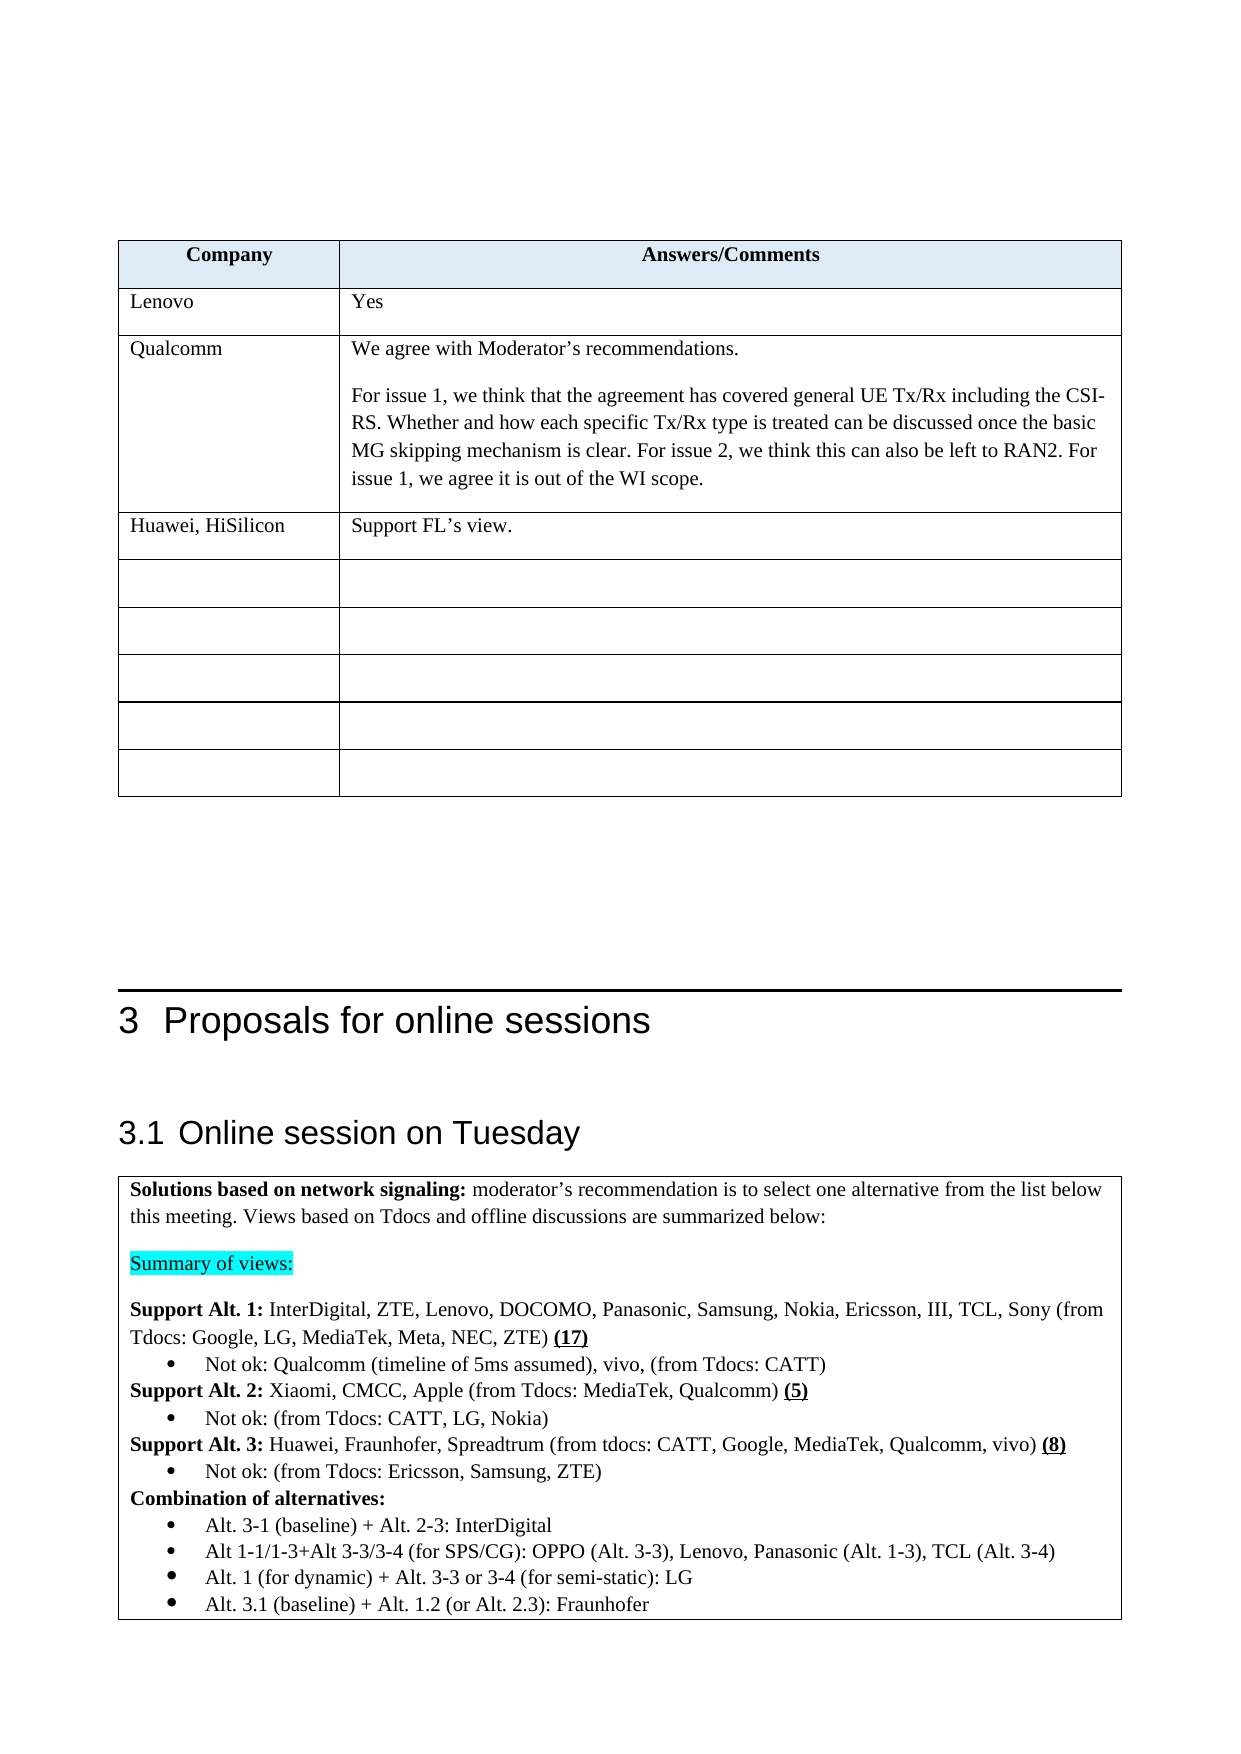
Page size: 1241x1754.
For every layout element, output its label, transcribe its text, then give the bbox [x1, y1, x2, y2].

table_cell [119, 560, 339, 607]
table_cell [340, 560, 1121, 607]
table_cell [340, 703, 1121, 749]
table_cell We agree with Moderator’s recommendations. For issue 1, we think that the agreement has covered general UE Tx/Rx including the CSI-RS. Whether and how each specific Tx/Rx type is treated can be discussed once the basic MG skipping mechanism is clear. For issue 2, we think this can also be left to RAN2. For issue 1, we agree it is out of the WI scope. [340, 336, 1121, 512]
table_cell [119, 750, 339, 796]
table_cell [119, 655, 339, 701]
table_cell Qualcomm [119, 336, 339, 512]
table_cell [119, 608, 339, 654]
table_cell [340, 655, 1121, 701]
table_cell Yes [340, 289, 1121, 335]
subtitle Online session on Tuesday [118, 1113, 1122, 1151]
table_header Company [119, 241, 339, 288]
subtitle Proposals for online sessions [118, 992, 1122, 1041]
table_cell Huawei, HiSilicon [119, 513, 339, 559]
table_cell Lenovo [119, 289, 339, 335]
table_header Answers/Comments [340, 241, 1121, 288]
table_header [119, 1177, 1121, 1619]
table_cell [340, 608, 1121, 654]
table_cell [340, 750, 1121, 796]
table_cell [119, 703, 339, 749]
table_cell Support FL’s view. [340, 513, 1121, 559]
